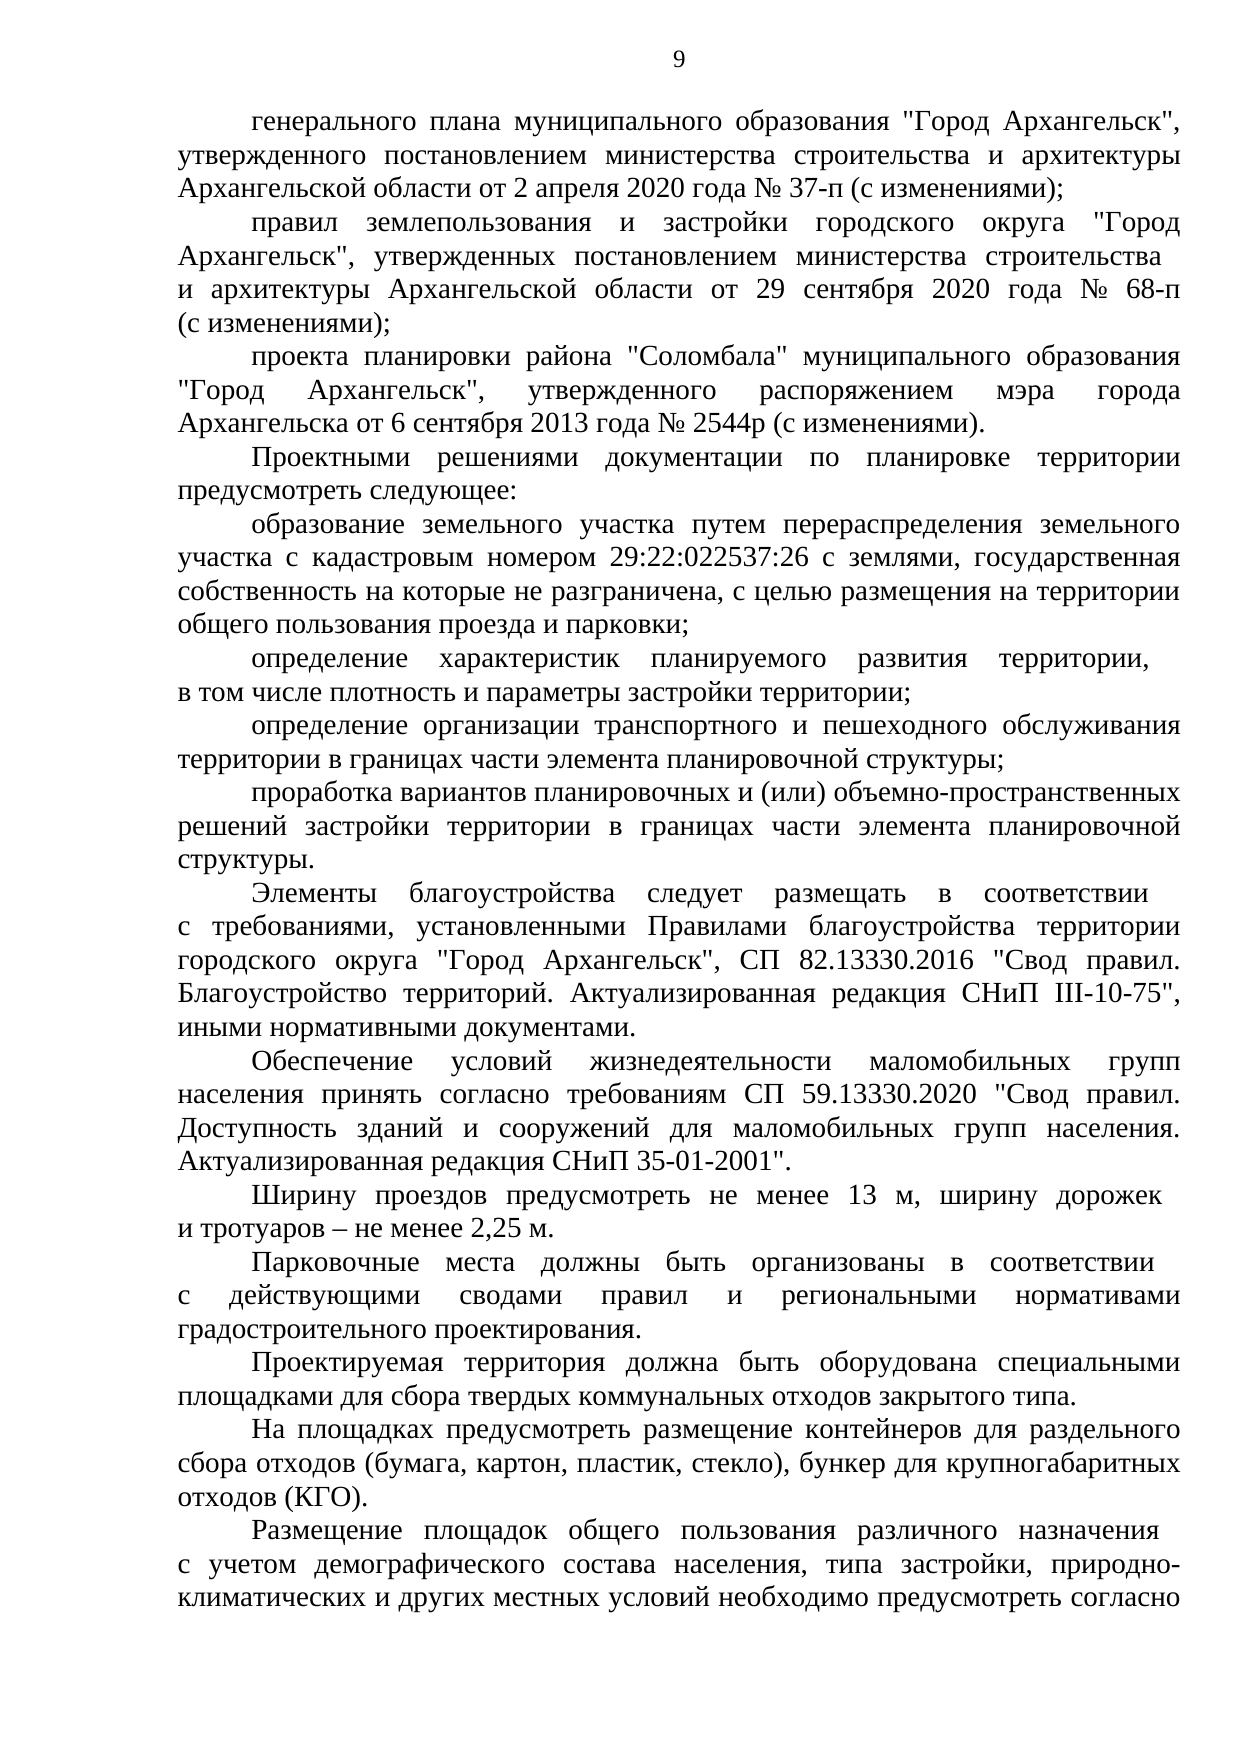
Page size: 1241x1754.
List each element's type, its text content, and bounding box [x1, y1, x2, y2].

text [177, 1512, 1181, 1613]
text проработка вариантов планировочных и (или) объемно-пространственных решений застройки территории в границах части элемента планировочной структуры. [177, 774, 1181, 875]
text генерального плана муниципального образования "Город Архангельск", утвержденного постановлением министерства строительства и архитектуры Архангельской области от 2 апреля 2020 года № 37-п (с изменениями); [177, 103, 1181, 204]
text Ширину проездов предусмотреть не менее 13 м, ширину дорожек и тротуаров – не менее 2,25 м. [177, 1177, 1181, 1244]
text проекта планировки района "Соломбала" муниципального образования "Город Архангельск", утвержденного распоряжением мэра города Архангельска от 6 сентября 2013 года № 2544р (с изменениями). [177, 338, 1181, 439]
text Проектируемая территория должна быть оборудована специальными площадками для сбора твердых коммунальных отходов закрытого типа. [177, 1344, 1181, 1412]
text Парковочные места должны быть организованы в соответствии с действующими сводами правил и региональными нормативами градостроительного проектирования. [177, 1244, 1181, 1344]
text Элементы благоустройства следует размещать в соответствии с требованиями, установленными Правилами благоустройства территории городского округа "Город Архангельск", СП 82.13330.2016 "Свод правил. Благоустройство территорий. Актуализированная редакция СНиП III-10-75", иными нормативными документами. [177, 875, 1181, 1043]
text Проектными решениями документации по планировке территории предусмотреть следующее: [177, 439, 1181, 506]
text определение организации транспортного и пешеходного обслуживания территории в границах части элемента планировочной структуры; [177, 707, 1181, 774]
text образование земельного участка путем перераспределения земельного участка с кадастровым номером 29:22:022537:26 с землями, государственная собственность на которые не разграничена, с целью размещения на территории общего пользования проезда и парковки; [177, 506, 1181, 640]
text правил землепользования и застройки городского округа "Город Архангельск", утвержденных постановлением министерства строительства и архитектуры Архангельской области от 29 сентября 2020 года № 68-п (с изменениями); [177, 204, 1181, 338]
text Обеспечение условий жизнедеятельности маломобильных групп населения принять согласно требованиям СП 59.13330.2020 "Свод правил. Доступность зданий и сооружений для маломобильных групп населения. Актуализированная редакция СНиП 35-01-2001". [177, 1043, 1181, 1177]
text На площадках предусмотреть размещение контейнеров для раздельного сбора отходов (бумага, картон, пластик, стекло), бункер для крупногабаритных отходов (КГО). [177, 1412, 1181, 1512]
text определение характеристик планируемого развития территории, в том числе плотность и параметры застройки территории; [177, 640, 1181, 707]
